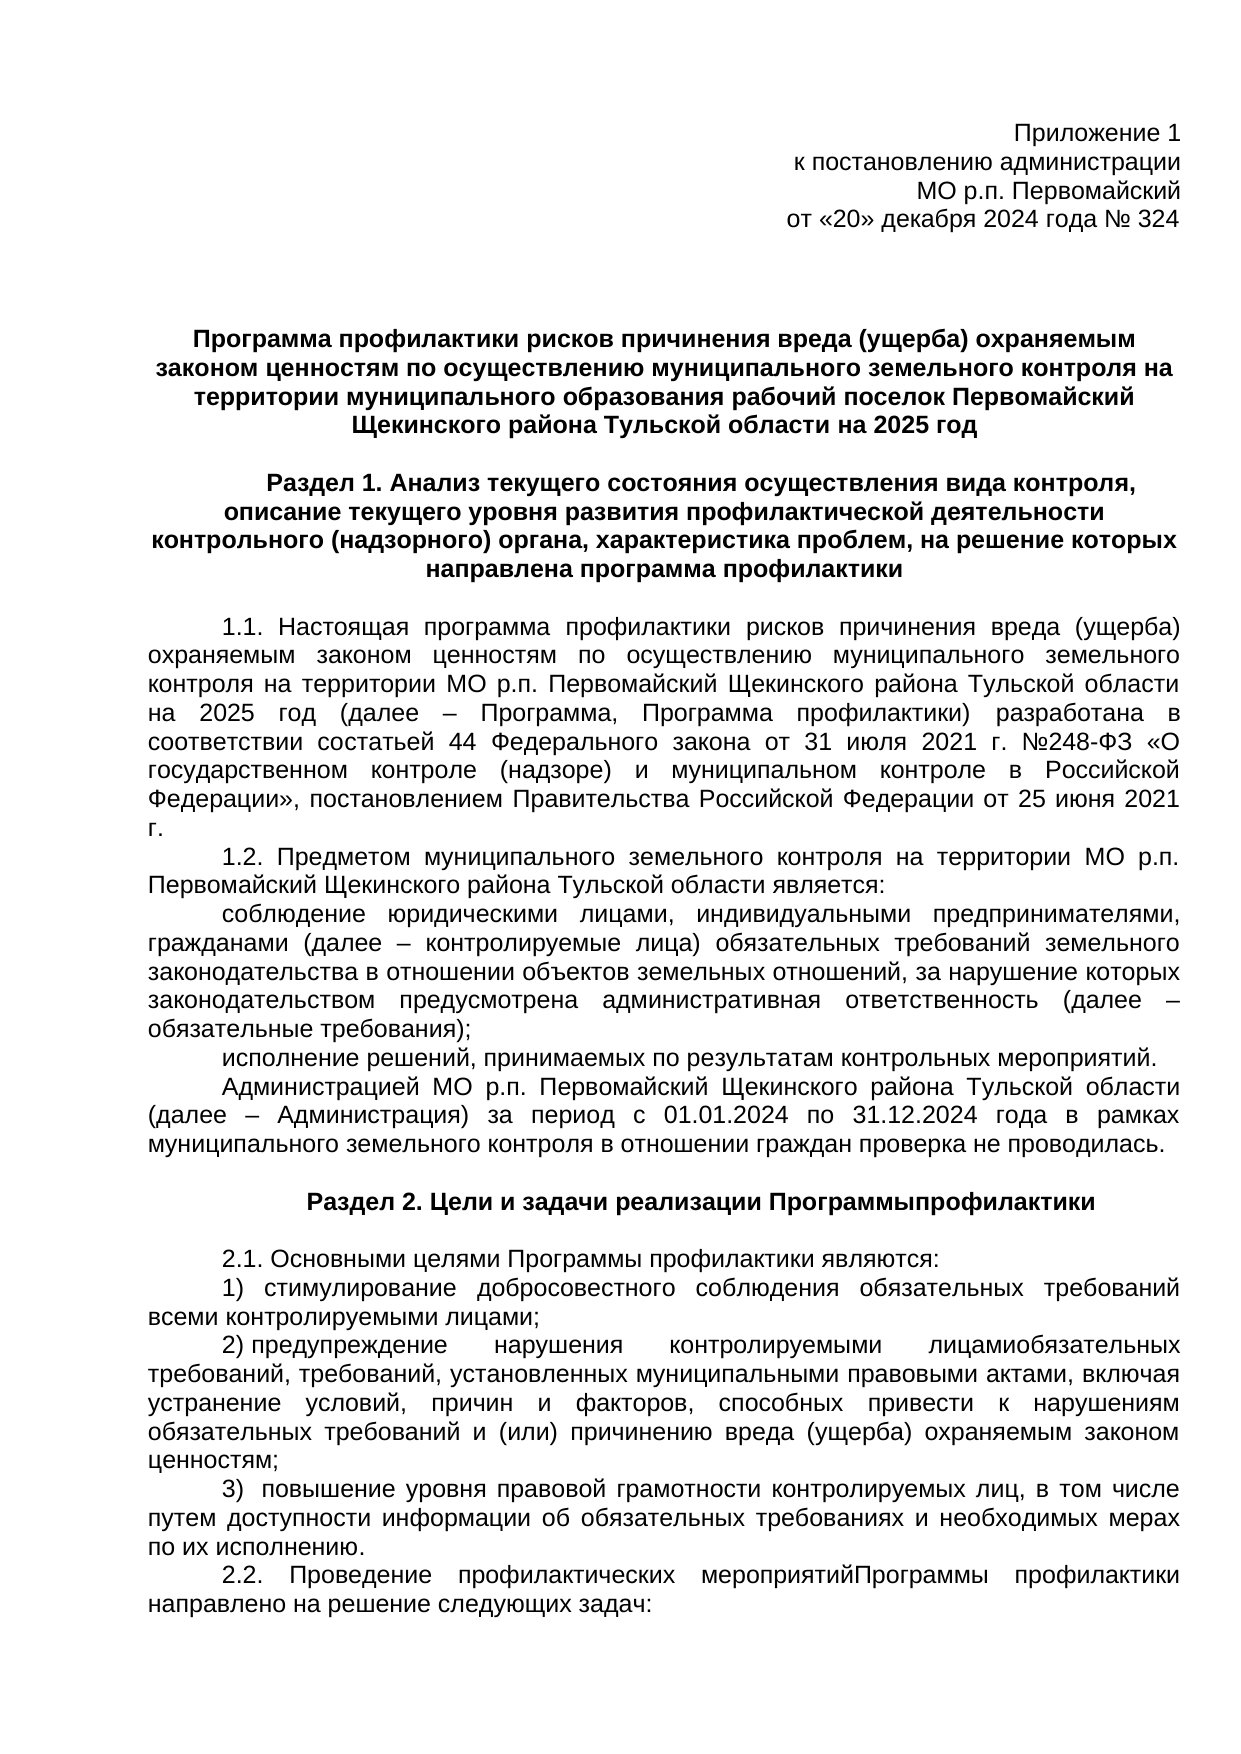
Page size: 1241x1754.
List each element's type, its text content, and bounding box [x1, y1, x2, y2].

text МО р.п. Первомайский [148, 176, 1181, 204]
text 1) стимулирование добросовестного соблюдения обязательных требований всеми контролируемыми лицами; [148, 1273, 1181, 1330]
text 1.2. Предметом муниципального земельного контроля на территории МО р.п. Первомайский Щекинского района Тульской области является: [148, 842, 1181, 899]
text Раздел 1. Анализ текущего состояния осуществления вида контроля, описание текущего уровня развития профилактической деятельности контрольного (надзорного) органа, характеристика проблем, на решение которых направлена программа профилактики [148, 468, 1181, 583]
text Программа профилактики рисков причинения вреда (ущерба) охраняемым законом ценностям по осуществлению муниципального земельного контроля на территории муниципального образования рабочий поселок Первомайский Щекинского района Тульской области на 2025 год [148, 324, 1181, 439]
text Раздел 2. Цели и задачи реализации Программыпрофилактики [148, 1187, 1181, 1215]
list повышение уровня правовой грамотности контролируемых лиц, в том числе путем доступности информации об обязательных требованиях и необходимых мерах по их исполнению. [148, 1474, 1181, 1560]
text к постановлению администрации [148, 147, 1181, 176]
text соблюдение юридическими лицами, индивидуальными предпринимателями, гражданами (далее – контролируемые лица) обязательных требований земельного законодательства в отношении объектов земельных отношений, за нарушение которых законодательством предусмотрена административная ответственность (далее – обязательные требования); [148, 899, 1181, 1043]
text 1.1. Настоящая программа профилактики рисков причинения вреда (ущерба) охраняемым законом ценностям по осуществлению муниципального земельного контроля на территории МО р.п. Первомайский Щекинского района Тульской области на 2025 год (далее – Программа, Программа профилактики) разработана в соответствии состатьей 44 Федерального закона от 31 июля 2021 г. №248-ФЗ «О государственном контроле (надзоре) и муниципальном контроле в Российской Федерации», постановлением Правительства Российской Федерации от 25 июня 2021 г. [148, 612, 1181, 842]
list предупреждение нарушения контролируемыми лицамиобязательных требований, требований, установленных муниципальными правовыми актами, включая устранение условий, причин и факторов, способных привести к нарушениям обязательных требований и (или) причинению вреда (ущерба) охраняемым законом ценностям; [148, 1330, 1181, 1474]
text от «20» декабря 2024 года № 324 [148, 204, 1181, 233]
text исполнение решений, принимаемых по результатам контрольных мероприятий. [148, 1043, 1181, 1072]
text Приложение 1 [148, 118, 1181, 147]
text 2.2. Проведение профилактических мероприятийПрограммы профилактики направлено на решение следующих задач: [148, 1560, 1181, 1618]
text Администрацией МО р.п. Первомайский Щекинского района Тульской области (далее – Администрация) за период с 01.01.2024 по 31.12.2024 года в рамках муниципального земельного контроля в отношении граждан проверка не проводилась. [148, 1072, 1181, 1158]
text 2.1. Основными целями Программы профилактики являются: [148, 1244, 1181, 1273]
